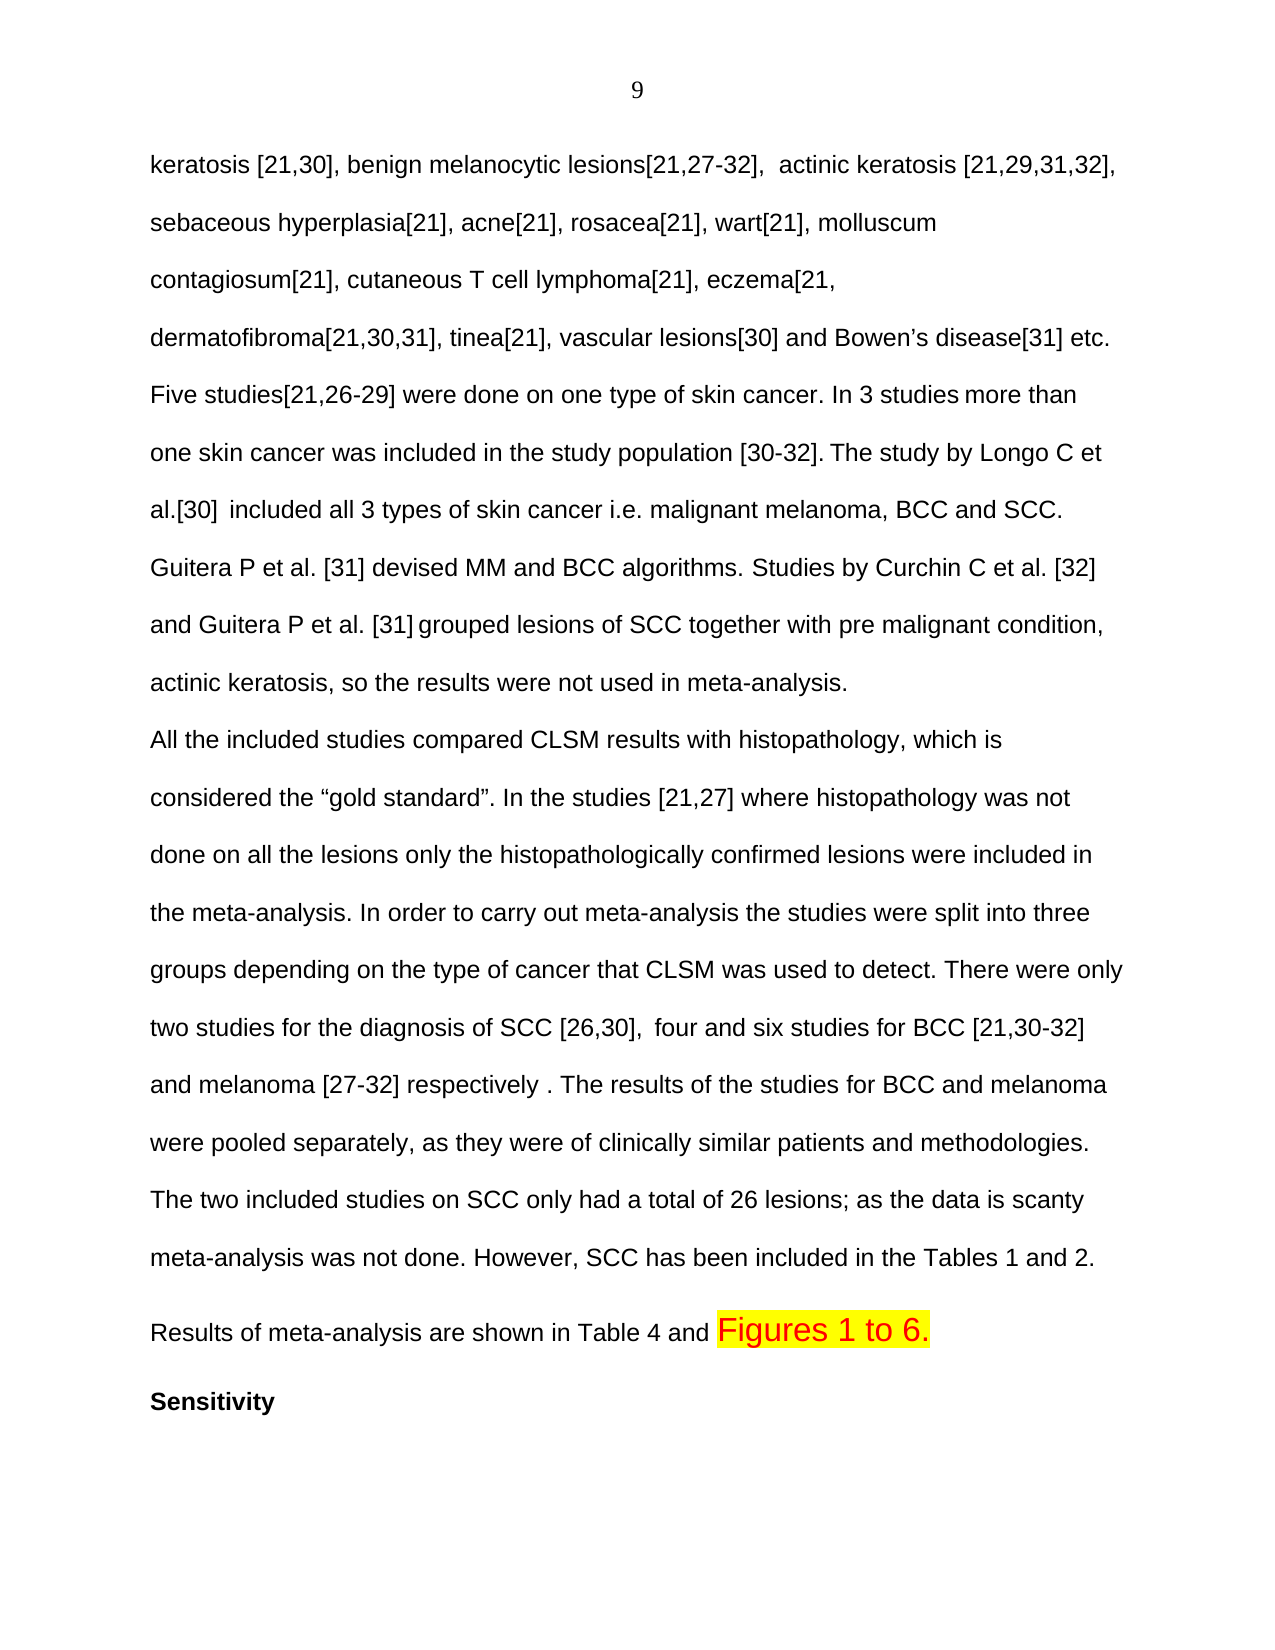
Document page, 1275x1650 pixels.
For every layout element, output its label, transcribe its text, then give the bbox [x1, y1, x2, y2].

text All the included studies compared CLSM results with histopathology, which is considered the “gold standard”. In the studies [21,27] where histopathology was not done on all the lesions only the histopathologically confirmed lesions were included in the meta-analysis. In order to carry out meta-analysis the studies were split into three groups depending on the type of cancer that CLSM was used to detect. There were only two studies for the diagnosis of SCC [26,30], four and six studies for BCC [21,30-32] and melanoma [27-32] respectively . The results of the studies for BCC and melanoma were pooled separately, as they were of clinically similar patients and methodologies. The two included studies on SCC only had a total of 26 lesions; as the data is scanty meta-analysis was not done. However, SCC has been included in the Tables 1 and 2. Results of meta-analysis are shown in Table 4 and Figures 1 to 6. [150, 725, 1125, 1348]
text Sensitivity [150, 1387, 1125, 1415]
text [150, 150, 1125, 696]
